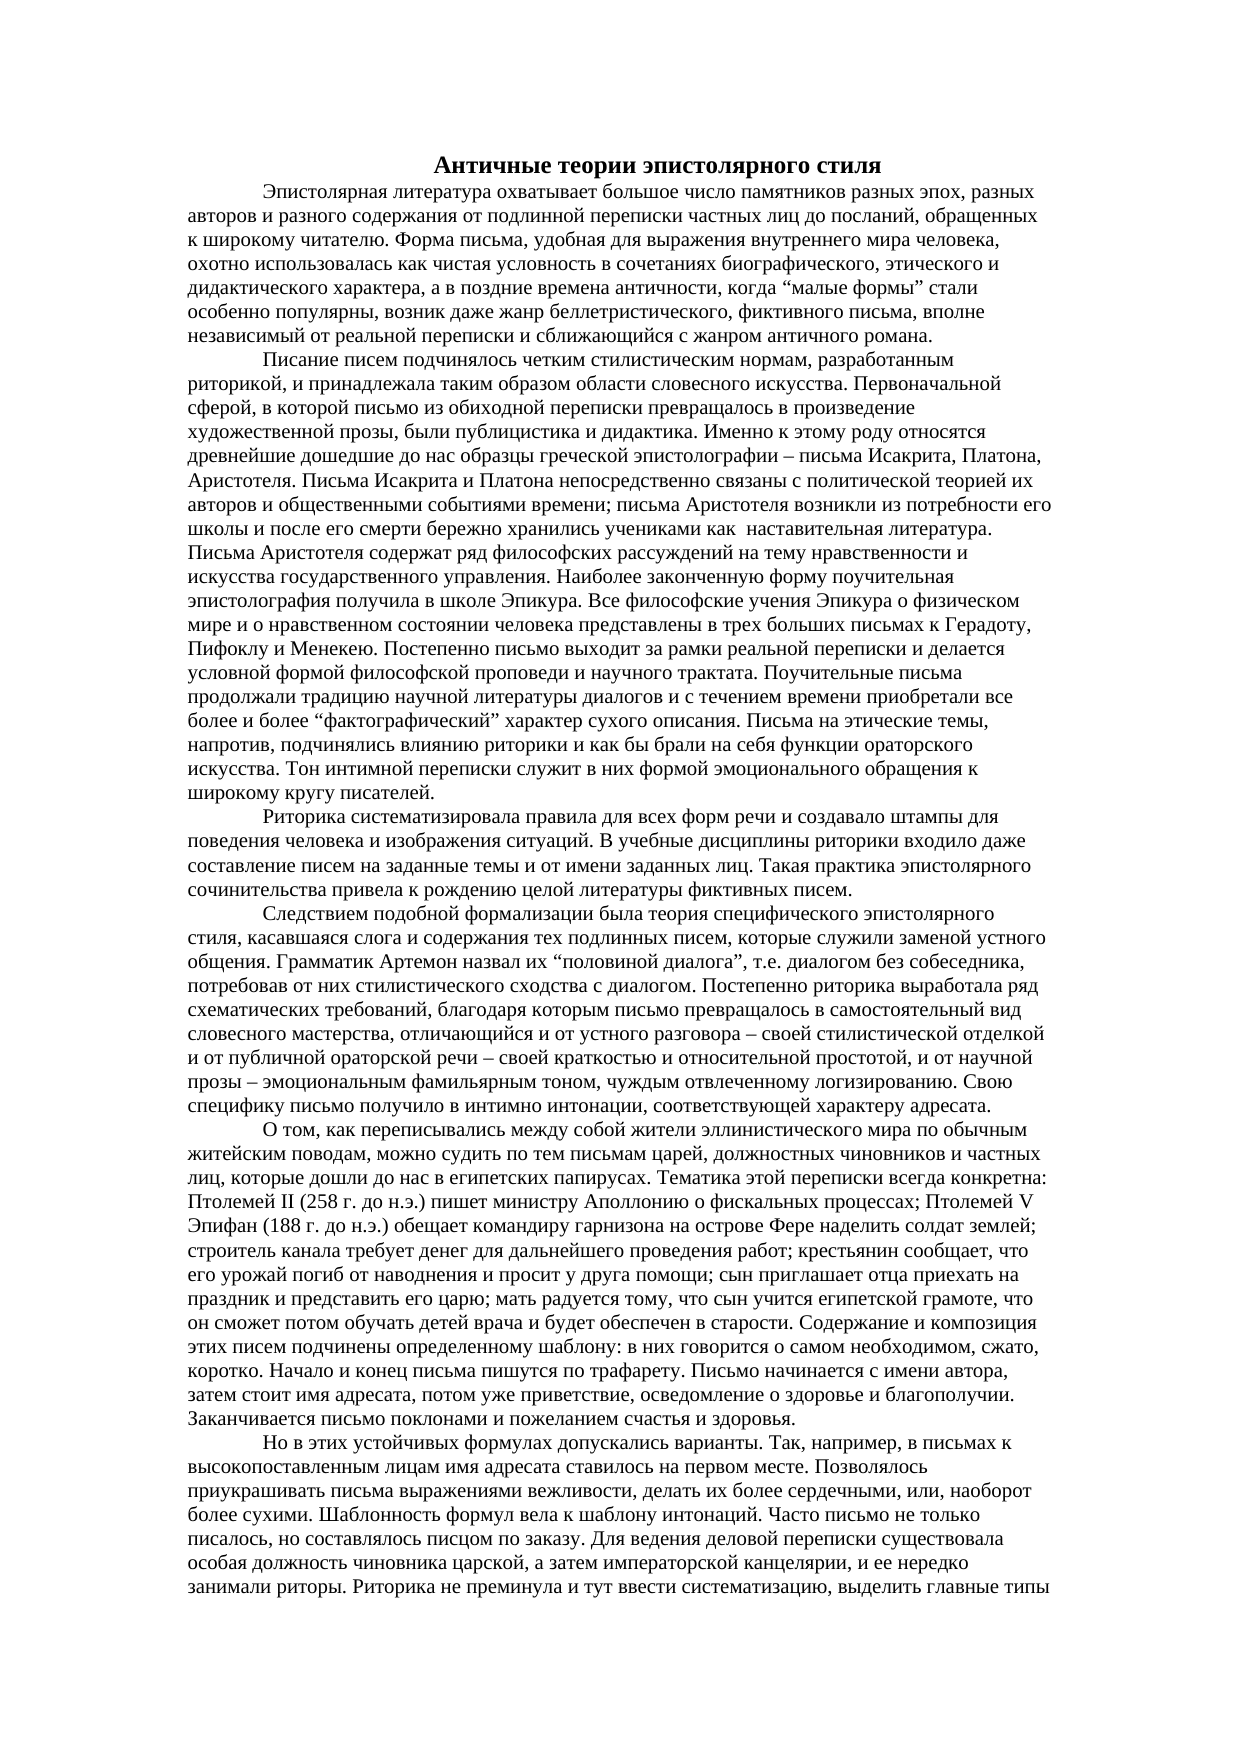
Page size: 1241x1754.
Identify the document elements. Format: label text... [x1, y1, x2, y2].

text Риторика систематизировала правила для всех форм речи и создавало штампы для поведения человека и изображения ситуаций. В учебные дисциплины риторики входило даже составление писем на заданные темы и от имени заданных лиц. Такая практика эпистолярного сочинительства привела к рождению целой литературы фиктивных писем. [187, 804, 1053, 901]
text Следствием подобной формализации была теория специфического эпистолярного стиля, касавшаяся слога и содержания тех подлинных писем, которые служили заменой устного общения. Грамматик Артемон назвал их “половиной диалога”, т.е. диалогом без собеседника, потребовав от них стилистического сходства с диалогом. Постепенно риторика выработала ряд схематических требований, благодаря которым письмо превращалось в самостоятельный вид словесного мастерства, отличающийся и от устного разговора – своей стилистической отделкой и от публичной ораторской речи – своей краткостью и относительной простотой, и от научной прозы – эмоциональным фамильярным тоном, чуждым отвлеченному логизированию. Свою специфику письмо получило в интимно интонации, соответствующей характеру адресата. [187, 901, 1053, 1117]
text О том, как переписывались между собой жители эллинистического мира по обычным житейским поводам, можно судить по тем письмам царей, должностных чиновников и частных лиц, которые дошли до нас в египетских папирусах. Тематика этой переписки всегда конкретна: Птолемей II (258 г. до н.э.) пишет министру Аполлонию о фискальных процессах; Птолемей V Эпифан (188 г. до н.э.) обещает командиру гарнизона на острове Фере наделить солдат землей; строитель канала требует денег для дальнейшего проведения работ; крестьянин сообщает, что его урожай погиб от наводнения и просит у друга помощи; сын приглашает отца приехать на праздник и представить его царю; мать радуется тому, что сын учится египетской грамоте, что он сможет потом обучать детей врача и будет обеспечен в старости. Содержание и композиция этих писем подчинены определенному шаблону: в них говорится о самом необходимом, сжато, коротко. Начало и конец письма пишутся по трафарету. Письмо начинается с имени автора, затем стоит имя адресата, потом уже приветствие, осведомление о здоровье и благополучии. Заканчивается письмо поклонами и пожеланием счастья и здоровья. [187, 1117, 1053, 1430]
text Античные теории эпистолярного стиля [187, 150, 1053, 179]
text Эпистолярная литература охватывает большое число памятников разных эпох, разных авторов и разного содержания от подлинной переписки частных лиц до посланий, обращенных к широкому читателю. Форма письма, удобная для выражения внутреннего мира человека, охотно использовалась как чистая условность в сочетаниях биографического, этического и дидактического характера, а в поздние времена античности, когда “малые формы” стали особенно популярны, возник даже жанр беллетристического, фиктивного письма, вполне независимый от реальной переписки и сближающийся с жанром античного романа. [187, 179, 1053, 347]
text Писание писем подчинялось четким стилистическим нормам, разработанным риторикой, и принадлежала таким образом области словесного искусства. Первоначальной сферой, в которой письмо из обиходной переписки превращалось в произведение художественной прозы, были публицистика и дидактика. Именно к этому роду относятся древнейшие дошедшие до нас образцы греческой эпистолографии – письма Исакрита, Платона, Аристотеля. Письма Исакрита и Платона непосредственно связаны с политической теорией их авторов и общественными событиями времени; письма Аристотеля возникли из потребности его школы и после его смерти бережно хранились учениками как наставительная литература. Письма Аристотеля содержат ряд философских рассуждений на тему нравственности и искусства государственного управления. Наиболее законченную форму поучительная эпистолография получила в школе Эпикура. Все философские учения Эпикура о физическом мире и о нравственном состоянии человека представлены в трех больших письмах к Герадоту, Пифоклу и Менекею. Постепенно письмо выходит за рамки реальной переписки и делается условной формой философской проповеди и научного трактата. Поучительные письма продолжали традицию научной литературы диалогов и с течением времени приобретали все более и более “фактографический” характер сухого описания. Письма на этические темы, напротив, подчинялись влиянию риторики и как бы брали на себя функции ораторского искусства. Тон интимной переписки служит в них формой эмоционального обращения к широкому кругу писателей. [187, 347, 1053, 804]
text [187, 1430, 1053, 1598]
